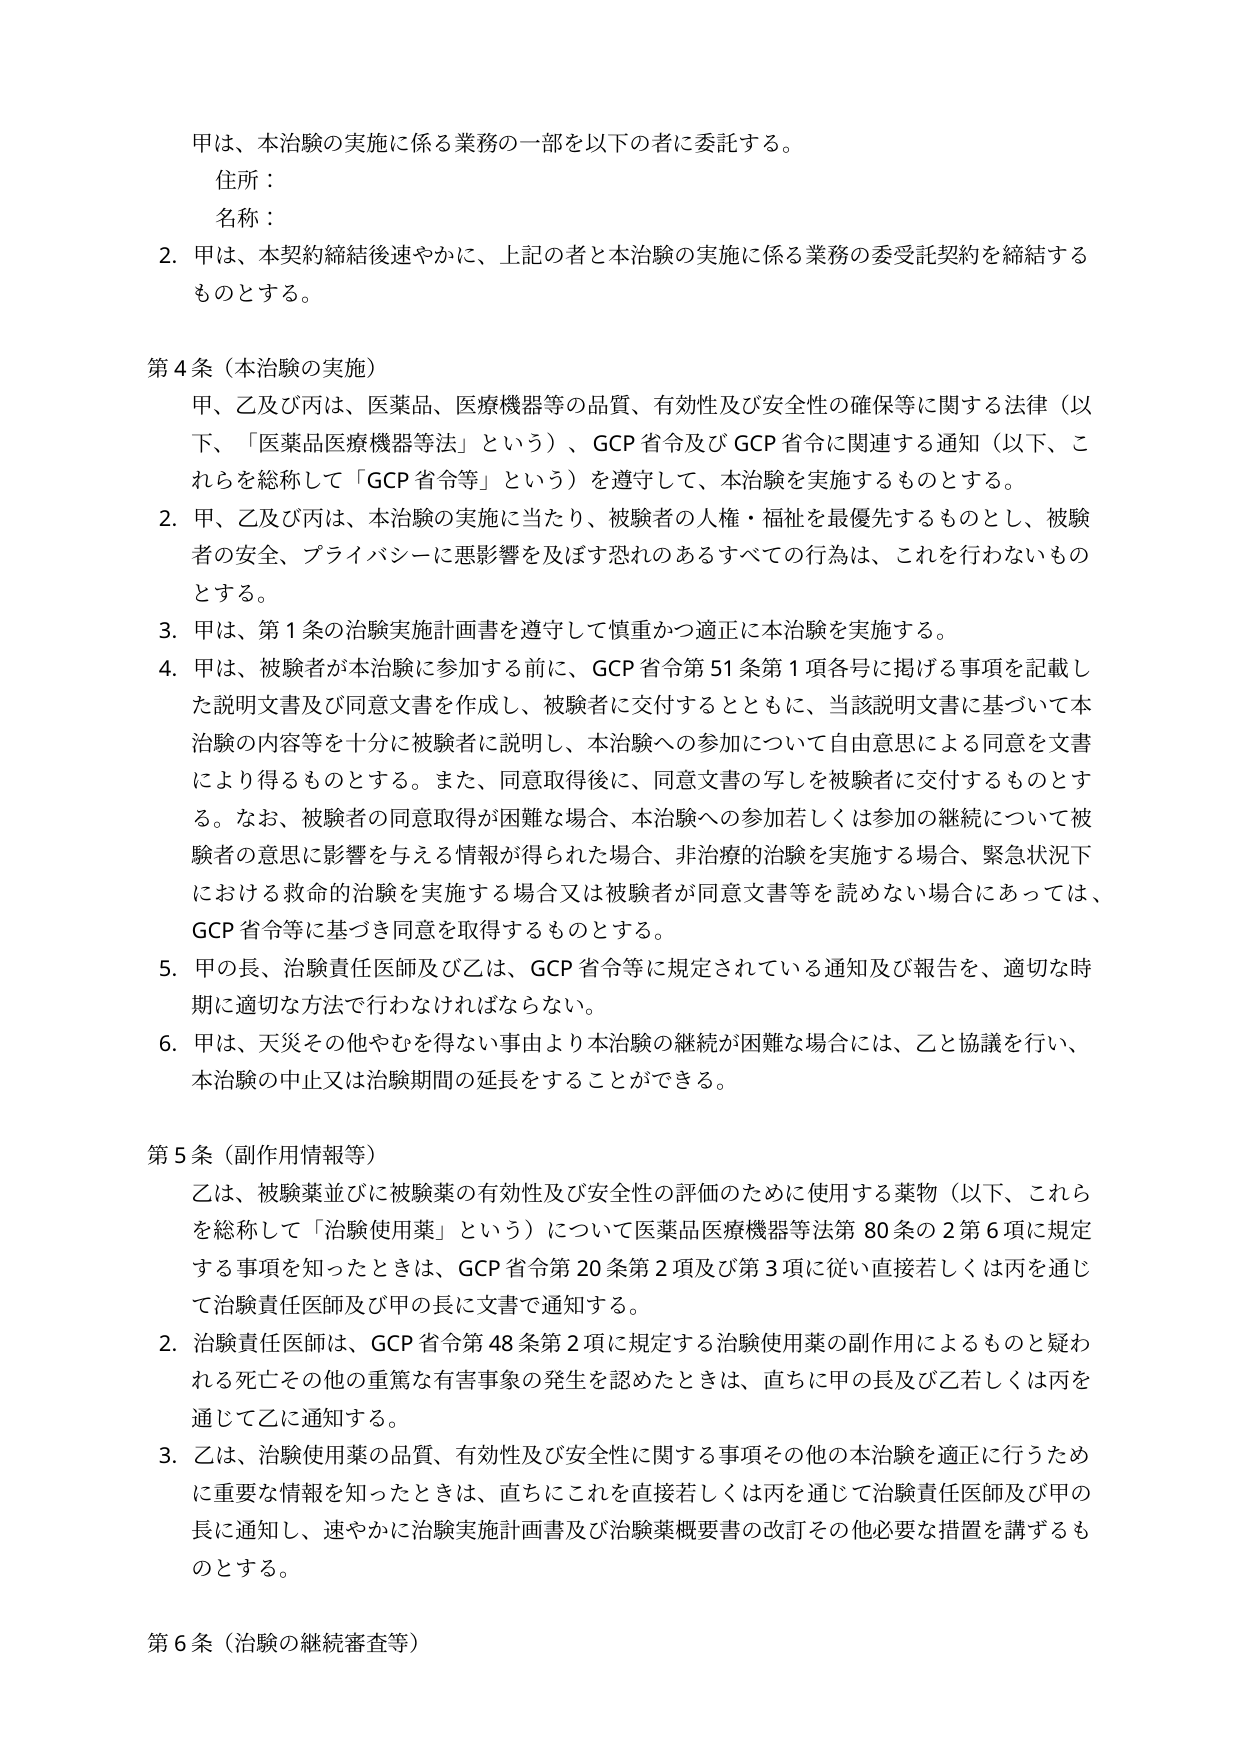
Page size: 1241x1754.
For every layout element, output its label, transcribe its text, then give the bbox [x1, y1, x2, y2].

subtitle 2．甲、乙及び丙は、本治験の実施に当たり、被験者の人権・福祉を最優先するものとし、被験者の安全、プライバシーに悪影響を及ぼす恐れのあるすべての行為は、これを行わないものとする。 [159, 498, 1092, 610]
subtitle 4．甲は、被験者が本治験に参加する前に、GCP省令第51条第1項各号に掲げる事項を記載した説明文書及び同意文書を作成し、被験者に交付するとともに、当該説明文書に基づいて本治験の内容等を十分に被験者に説明し、本治験への参加について自由意思による同意を文書により得るものとする。また、同意取得後に、同意文書の写しを被験者に交付するものとする。なお、被験者の同意取得が困難な場合、本治験への参加若しくは参加の継続について被験者の意思に影響を与える情報が得られた場合、非治療的治験を実施する場合、緊急状況下における救命的治験を実施する場合又は被験者が同意文書等を読めない場合にあっては、GCP省令等に基づき同意を取得するものとする。 [159, 648, 1092, 948]
text 乙は、被験薬並びに被験薬の有効性及び安全性の評価のために使用する薬物（以下、これらを総称して「治験使用薬」という）について医薬品医療機器等法第80条の2第6項に規定する事項を知ったときは、GCP省令第20条第2項及び第3項に従い直接若しくは丙を通じて治験責任医師及び甲の長に文書で通知する。 [191, 1173, 1092, 1323]
subtitle 6．甲は、天災その他やむを得ない事由より本治験の継続が困難な場合には、乙と協議を行い、本治験の中止又は治験期間の延長をすることができる。 [159, 1023, 1092, 1098]
subtitle 3．乙は、治験使用薬の品質、有効性及び安全性に関する事項その他の本治験を適正に行うために重要な情報を知ったときは、直ちにこれを直接若しくは丙を通じて治験責任医師及び甲の長に通知し、速やかに治験実施計画書及び治験薬概要書の改訂その他必要な措置を講ずるものとする。 [159, 1435, 1092, 1585]
text 甲は、本治験の実施に係る業務の一部を以下の者に委託する。 [191, 123, 1092, 160]
text 第4条（本治験の実施） [148, 348, 1092, 385]
subtitle 3．甲は、第1条の治験実施計画書を遵守して慎重かつ適正に本治験を実施する。 [159, 610, 1092, 648]
text 住所： [178, 160, 1092, 198]
text 甲、乙及び丙は、医薬品、医療機器等の品質、有効性及び安全性の確保等に関する法律（以下、「医薬品医療機器等法」という）、GCP省令及びGCP省令に関連する通知（以下、これらを総称して「GCP省令等」という）を遵守して、本治験を実施するものとする。 [191, 385, 1092, 498]
text 名称： [178, 198, 1092, 235]
text 第6条（治験の継続審査等） [148, 1623, 1092, 1660]
text 第5条（副作用情報等） [148, 1135, 1092, 1173]
subtitle 5．甲の長、治験責任医師及び乙は、GCP省令等に規定されている通知及び報告を、適切な時期に適切な方法で行わなければならない。 [159, 948, 1092, 1023]
subtitle 2．甲は、本契約締結後速やかに、上記の者と本治験の実施に係る業務の委受託契約を締結するものとする。 [159, 235, 1092, 310]
subtitle 2．治験責任医師は、GCP省令第48条第2項に規定する治験使用薬の副作用によるものと疑われる死亡その他の重篤な有害事象の発生を認めたときは、直ちに甲の長及び乙若しくは丙を通じて乙に通知する。 [159, 1323, 1092, 1435]
